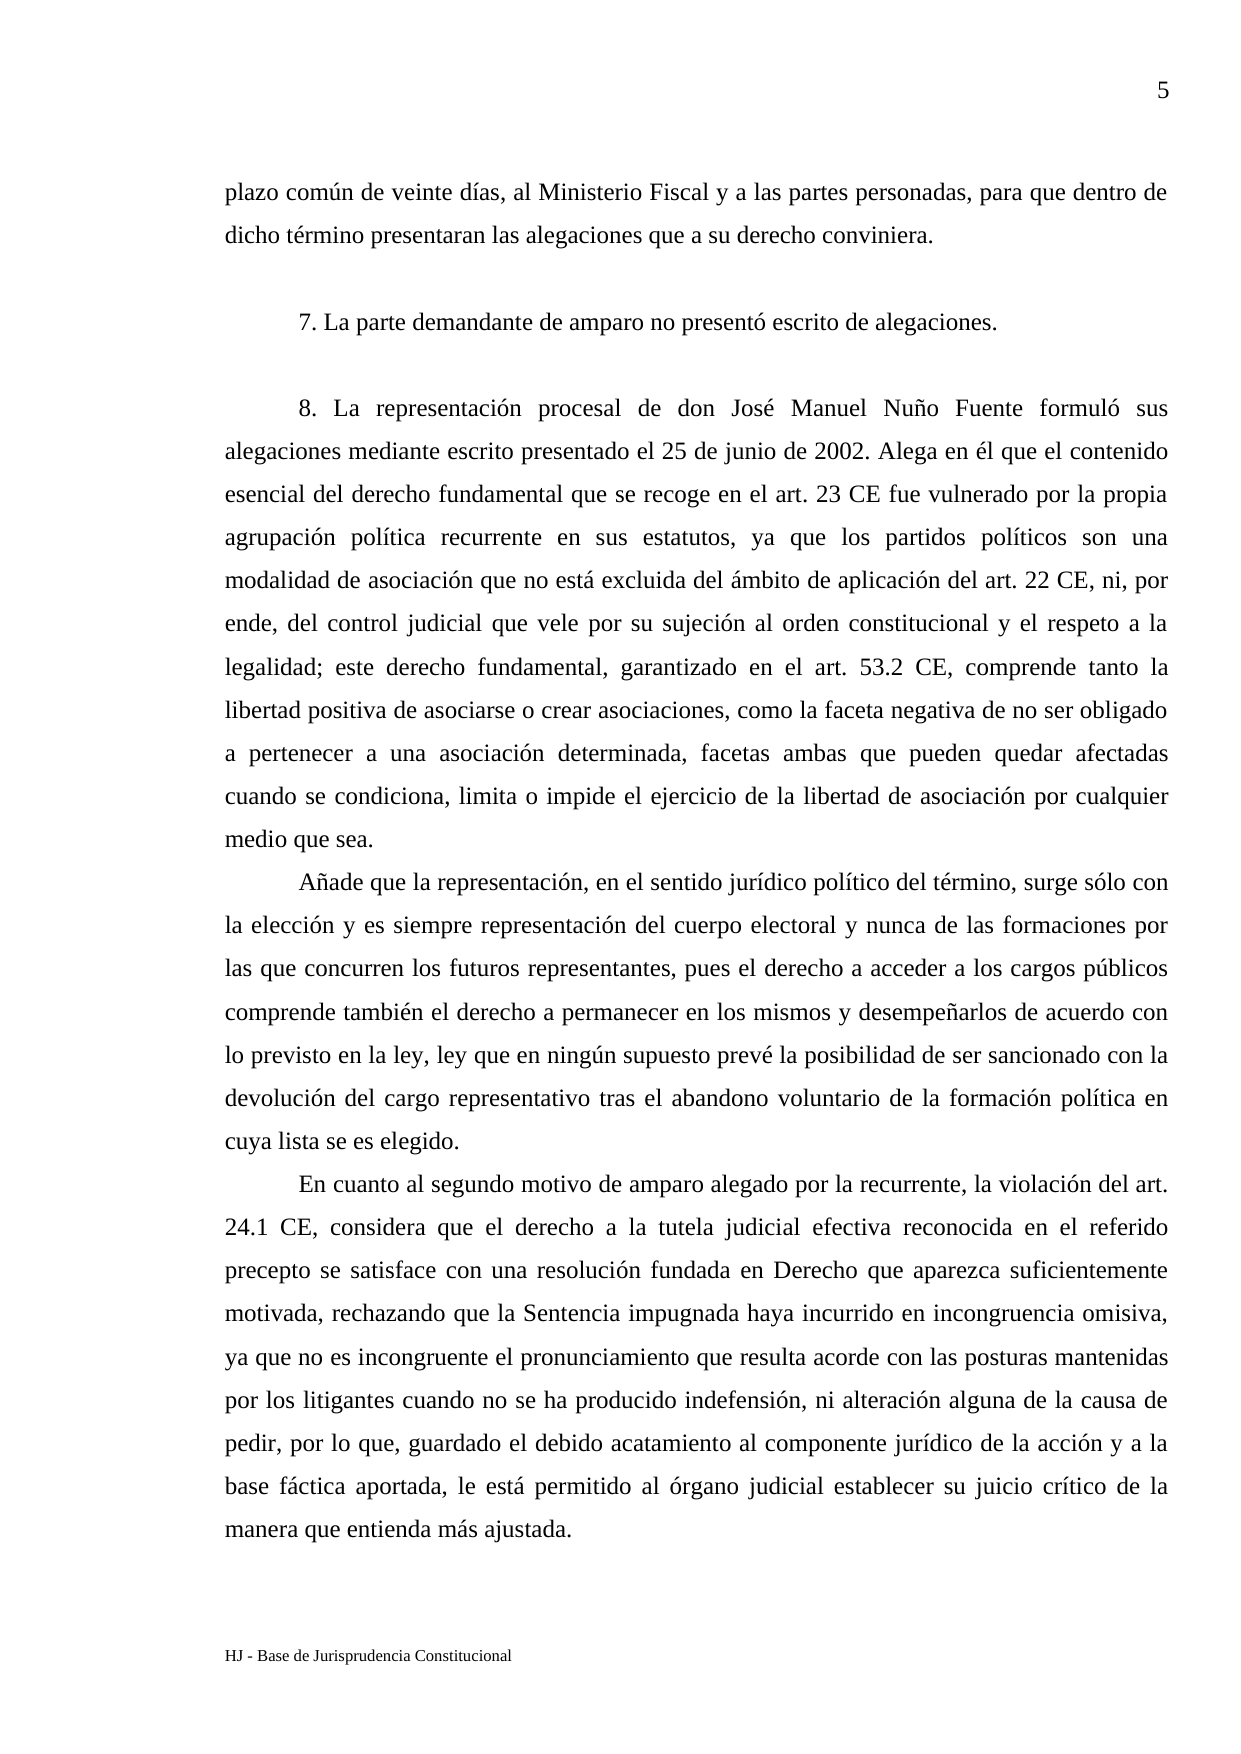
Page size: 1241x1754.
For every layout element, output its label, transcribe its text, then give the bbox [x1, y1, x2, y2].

text 8. La representación procesal de don José Manuel Nuño Fuente formuló sus alegaciones mediante escrito presentado el 25 de junio de 2002. Alega en él que el contenido esencial del derecho fundamental que se recoge en el art. 23 CE fue vulnerado por la propia agrupación política recurrente en sus estatutos, ya que los partidos políticos son una modalidad de asociación que no está excluida del ámbito de aplicación del art. 22 CE, ni, por ende, del control judicial que vele por su sujeción al orden constitucional y el respeto a la legalidad; este derecho fundamental, garantizado en el art. 53.2 CE, comprende tanto la libertad positiva de asociarse o crear asociaciones, como la faceta negativa de no ser obligado a pertenecer a una asociación determinada, facetas ambas que pueden quedar afectadas cuando se condiciona, limita o impide el ejercicio de la libertad de asociación por cualquier medio que sea. [224, 393, 1169, 853]
text Añade que la representación, en el sentido jurídico político del término, surge sólo con la elección y es siempre representación del cuerpo electoral y nunca de las formaciones por las que concurren los futuros representantes, pues el derecho a acceder a los cargos públicos comprende también el derecho a permanecer en los mismos y desempeñarlos de acuerdo con lo previsto en la ley, ley que en ningún supuesto prevé la posibilidad de ser sancionado con la devolución del cargo representativo tras el abandono voluntario de la formación política en cuya lista se es elegido. [224, 867, 1169, 1155]
text En cuanto al segundo motivo de amparo alegado por la recurrente, la violación del art. 24.1 CE, considera que el derecho a la tutela judicial efectiva reconocida en el referido precepto se satisface con una resolución fundada en Derecho que aparezca suficientemente motivada, rechazando que la Sentencia impugnada haya incurrido en incongruencia omisiva, ya que no es incongruente el pronunciamiento que resulta acorde con las posturas mantenidas por los litigantes cuando no se ha producido indefensión, ni alteración alguna de la causa de pedir, por lo que, guardado el debido acatamiento al componente jurídico de la acción y a la base fáctica aportada, le está permitido al órgano judicial establecer su juicio crítico de la manera que entienda más ajustada. [224, 1169, 1169, 1543]
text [224, 177, 1169, 249]
text 7. La parte demandante de amparo no presentó escrito de alegaciones. [224, 307, 1169, 335]
